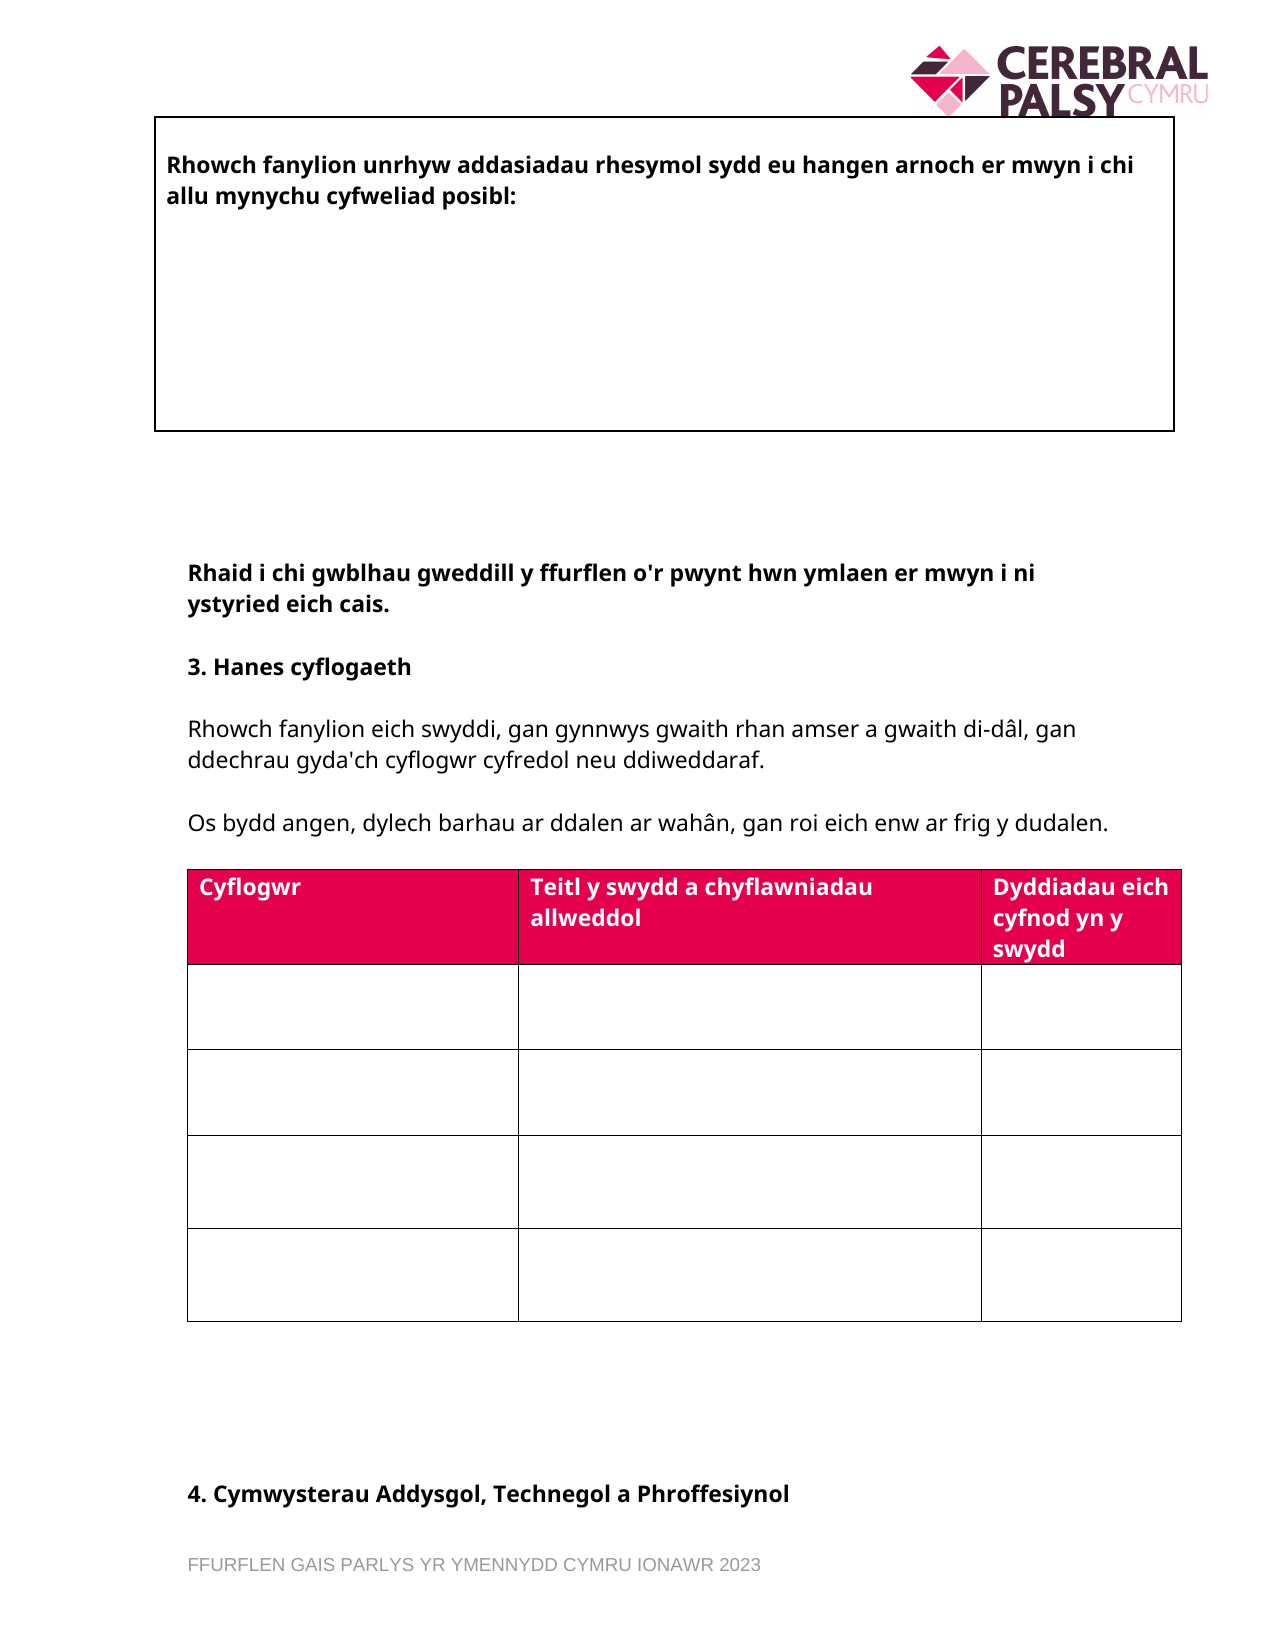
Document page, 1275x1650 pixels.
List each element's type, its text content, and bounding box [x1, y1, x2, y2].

table_cell [982, 1136, 1181, 1228]
text Rhaid i chi gwblhau gweddill y ffurflen o'r pwynt hwn ymlaen er mwyn i ni ystyried eich cais. [187, 557, 1125, 619]
table_cell [982, 1229, 1181, 1321]
table_header Cyflogwr [188, 870, 518, 964]
text Rhowch fanylion eich swyddi, gan gynnwys gwaith rhan amser a gwaith di-dâl, gan ddechrau gyda'ch cyflogwr cyfredol neu ddiweddaraf. [187, 713, 1125, 776]
table_cell [188, 965, 518, 1049]
table_cell [188, 1050, 518, 1134]
subtitle 3. Hanes cyflogaeth [187, 651, 1125, 682]
text Os bydd angen, dylech barhau ar ddalen ar wahân, gan roi eich enw ar frig y dudalen. [187, 807, 1125, 838]
table_header Teitl y swydd a chyflawniadau allweddol [519, 870, 981, 964]
table_cell Rhowch fanylion unrhyw addasiadau rhesymol sydd eu hangen arnoch er mwyn i chi allu mynychu cyfweliad posibl: [156, 118, 1173, 430]
table_cell [982, 1050, 1181, 1134]
table_cell [188, 1229, 518, 1321]
table_cell [519, 1050, 981, 1134]
table_cell [188, 1136, 518, 1228]
table_cell [519, 965, 981, 1049]
picture [910, 46, 1208, 117]
table_header Dyddiadau eich cyfnod yn y swydd [982, 870, 1181, 964]
table_cell [519, 1229, 981, 1321]
text 4. Cymwysterau Addysgol, Technegol a Phroffesiynol [187, 1478, 1125, 1509]
table_cell [982, 965, 1181, 1049]
table_cell [519, 1136, 981, 1228]
